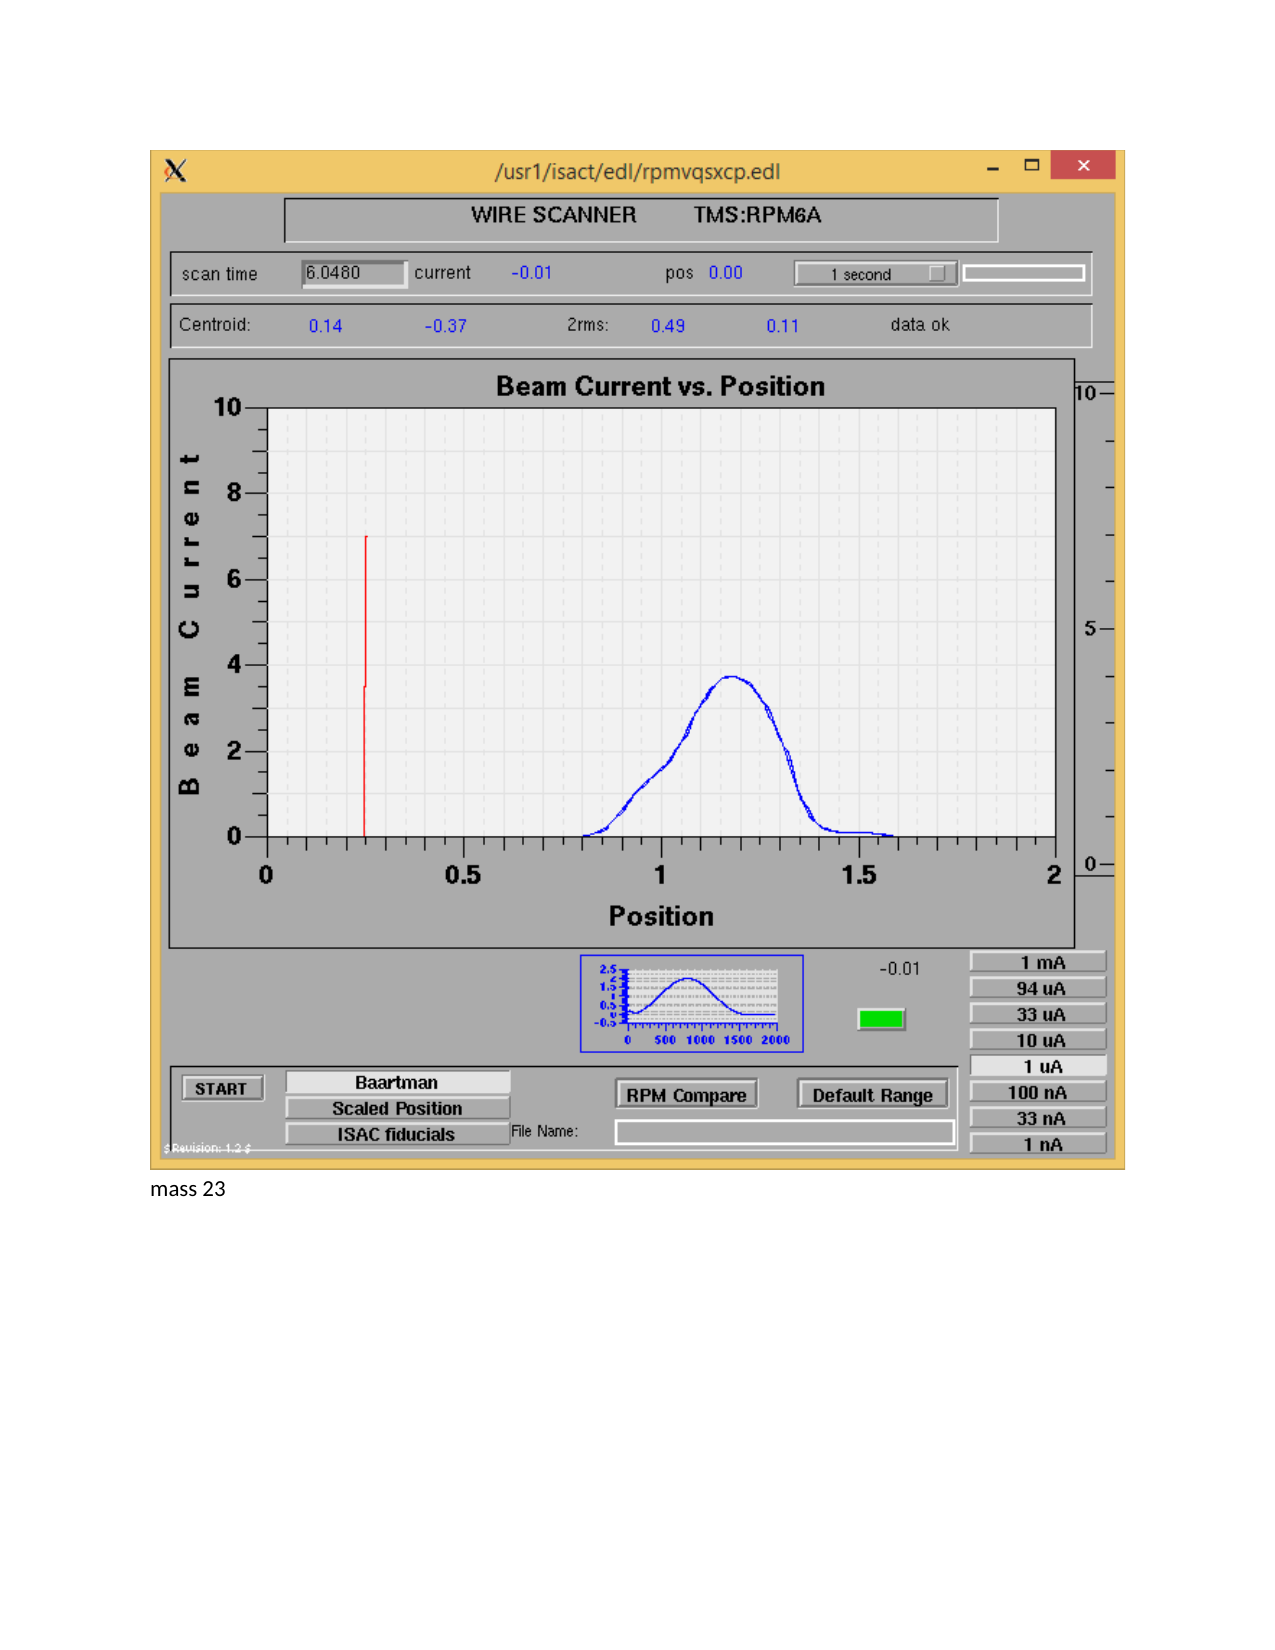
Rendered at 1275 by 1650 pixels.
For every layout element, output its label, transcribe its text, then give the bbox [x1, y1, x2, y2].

text mass23mass 23 [150, 1170, 1125, 1202]
picture [150, 150, 1125, 1170]
